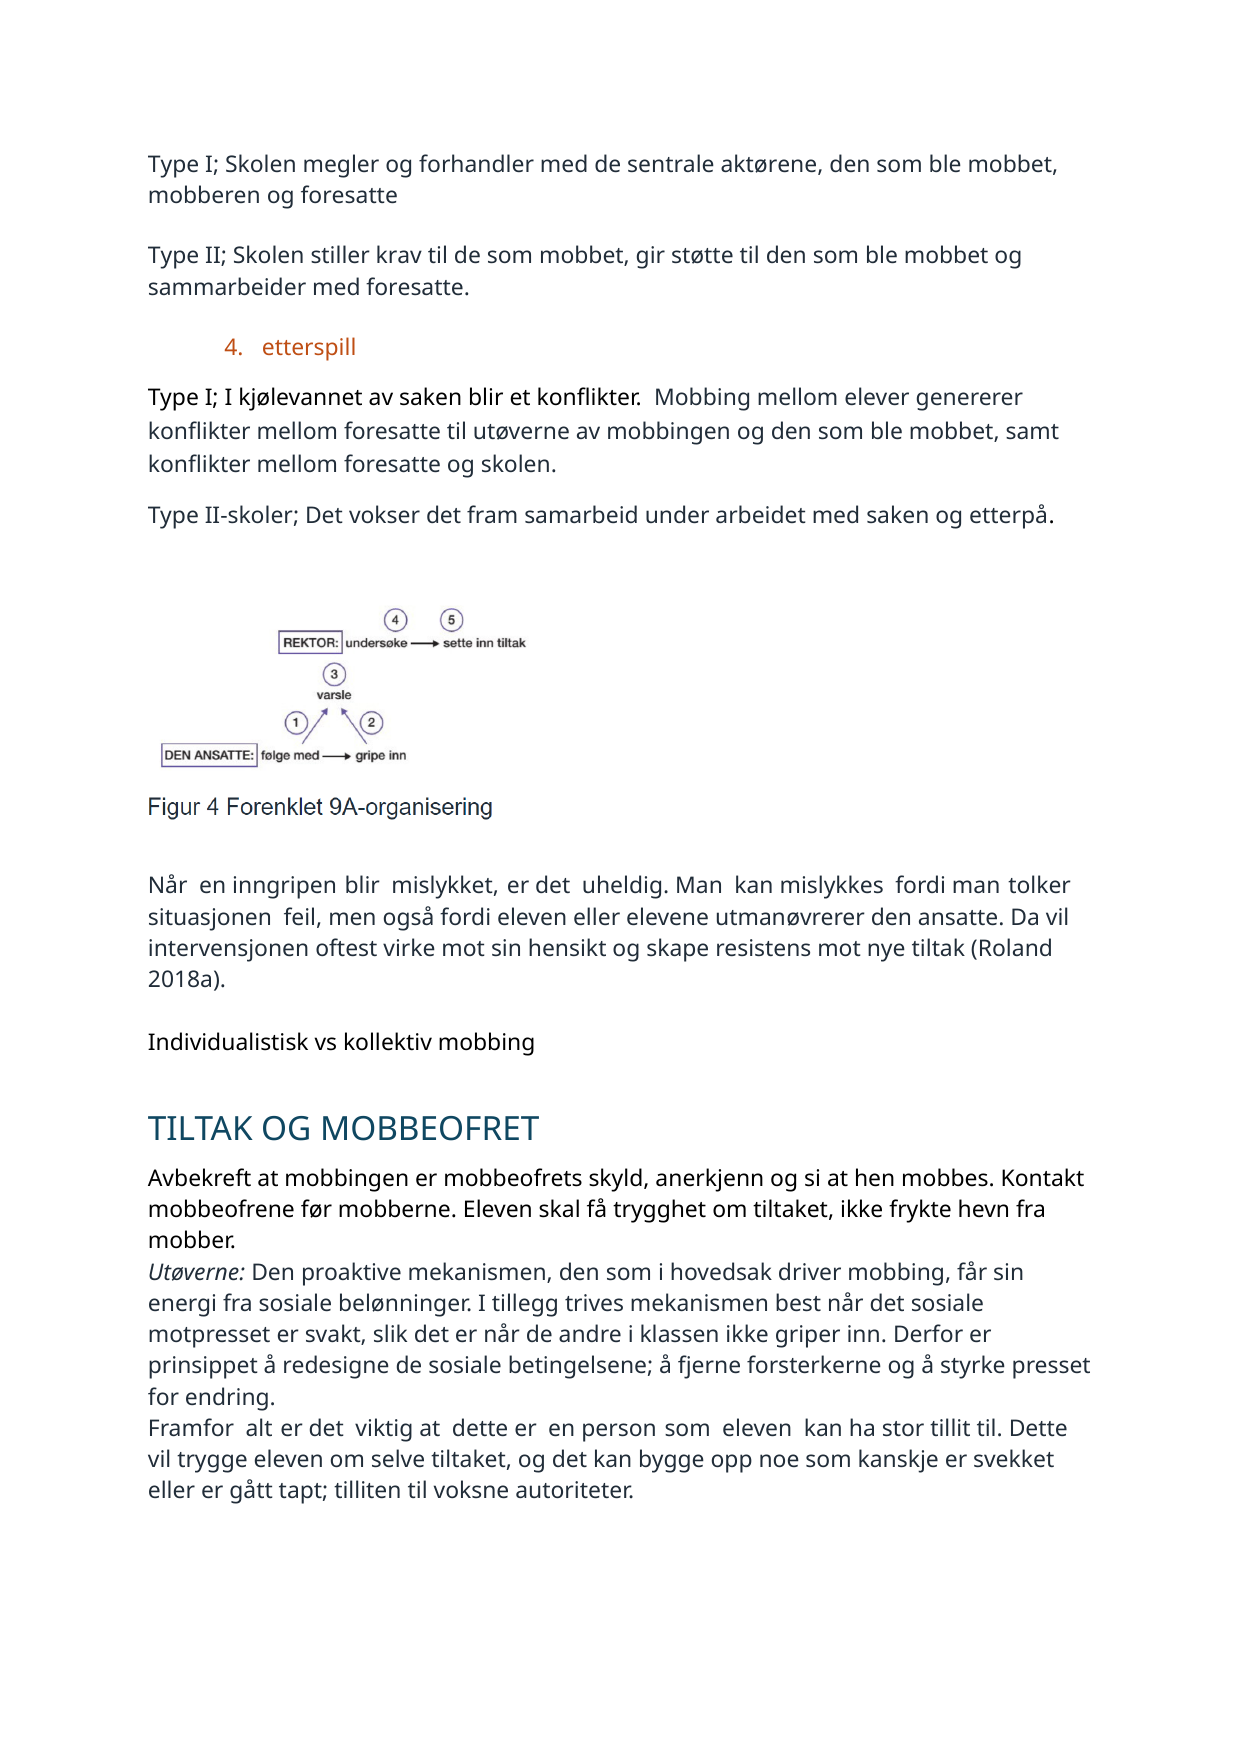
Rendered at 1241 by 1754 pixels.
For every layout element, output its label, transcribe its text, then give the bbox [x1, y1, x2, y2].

text Framfor alt er det viktig at dette er en person som eleven kan ha stor tillit til. Dette vil trygge eleven om selve tiltaket, og det kan bygge opp noe som kanskje er svekket eller er gått tapt; tilliten til voksne autoriteter. [148, 1412, 1093, 1506]
text Utøverne: Den proaktive mekanismen, den som i hovedsak driver mobbing, får sin energi fra sosiale belønninger. I tillegg trives mekanismen best når det sosiale motpresset er svakt, slik det er når de andre i klassen ikke griper inn. Derfor er prinsippet å redesigne de sosiale betingelsene; å fjerne forsterkerne og å styrke presset for endring. [148, 1256, 1093, 1412]
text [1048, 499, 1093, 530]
text Individualistisk vs kollektiv mobbing [148, 1026, 1093, 1057]
text Avbekreft at mobbingen er mobbeofrets skyld, anerkjenn og si at hen mobbes. Kontakt mobbeofrene før mobberne. Eleven skal få trygghet om tiltaket, ikke frykte hevn fra mobber. [148, 1162, 1093, 1256]
subtitle TILTAK OG MOBBEOFRET [148, 1105, 1093, 1150]
text Type I; I kjølevannet av saken blir et konflikter. Mobbing mellom elever genererer konflikter mellom foresatte til utøverne av mobbingen og den som ble mobbet, samt konflikter mellom foresatte og skolen. [148, 381, 1093, 480]
text Når en inngripen blir mislykket, er det uheldig. Man kan mislykkes fordi man tolker situasjonen feil, men også fordi eleven eller elevene utmanøvrerer den ansatte. Da vil intervensjonen oftest virke mot sin hensikt og skape resistens mot nye tiltak (Roland 2018a). [226, 869, 1093, 994]
list etterspill [224, 331, 1093, 362]
text Type II; Skolen stiller krav til de som mobbet, gir støtte til den som ble mobbet og sammarbeider med foresatte. [148, 239, 1093, 302]
picture [147, 599, 532, 851]
text Type I; Skolen megler og forhandler med de sentrale aktørene, den som ble mobbet, mobberen og foresatte [148, 148, 1093, 210]
